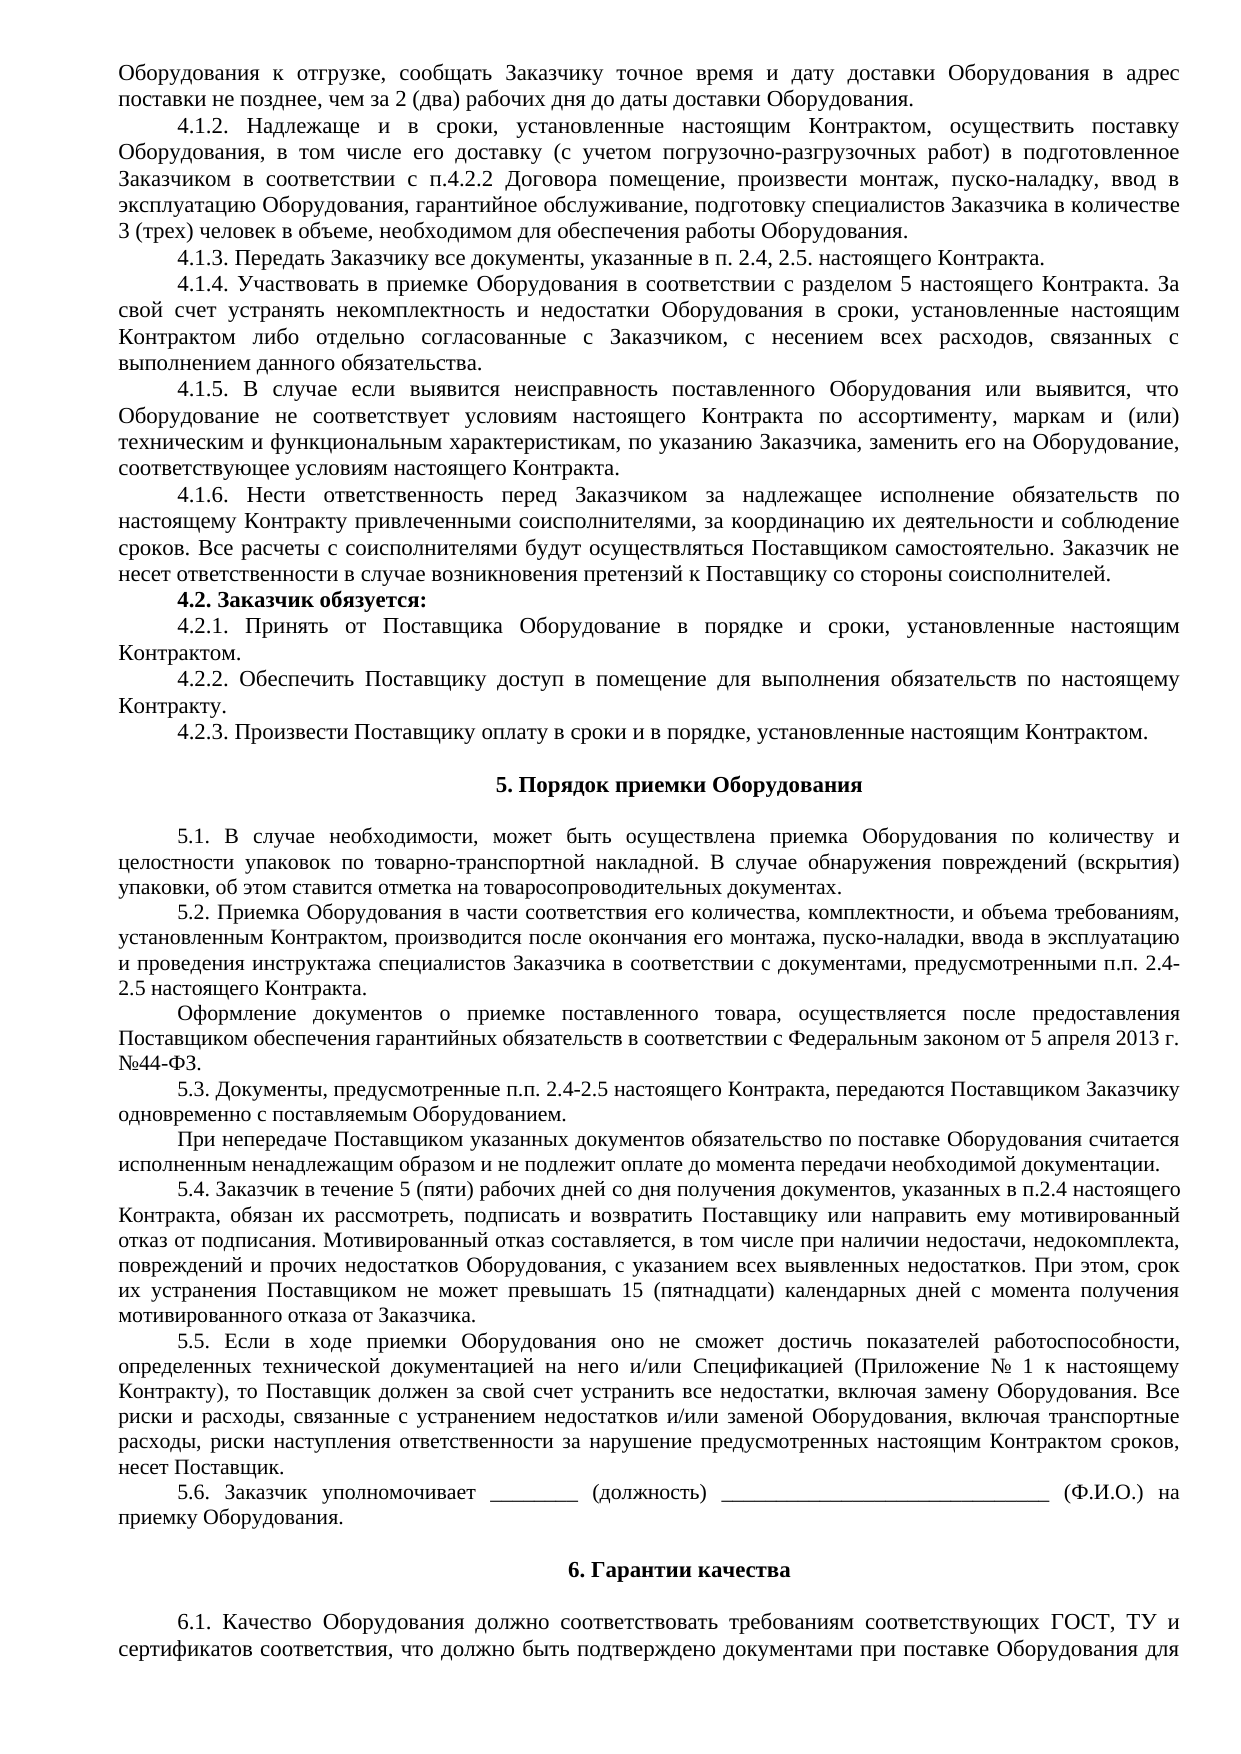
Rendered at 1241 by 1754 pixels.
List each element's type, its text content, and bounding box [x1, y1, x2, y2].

text 5.4. Заказчик в течение 5 (пяти) рабочих дней со дня получения документов, указанных в п.2.4 настоящего Контракта, обязан их рассмотреть, подписать и возвратить Поставщику или направить ему мотивированный отказ от подписания. Мотивированный отказ составляется, в том числе при наличии недостачи, недокомплекта, повреждений и прочих недостатков Оборудования, с указанием всех выявленных недостатков. При этом, срок их устранения Поставщиком не может превышать 15 (пятнадцати) календарных дней с момента получения мотивированного отказа от Заказчика. [118, 1176, 1181, 1328]
text 5.2. Приемка Оборудования в части соответствия его количества, комплектности, и объема требованиям, установленным Контрактом, производится после окончания его монтажа, пуско-наладки, ввода в эксплуатацию и проведения инструктажа специалистов Заказчика в соответствии с документами, предусмотренными п.п. 2.4-2.5 настоящего Контракта. [118, 899, 1181, 1000]
text 5. Порядок приемки Оборудования [118, 771, 1181, 797]
text 4.1.2. Надлежаще и в сроки, установленные настоящим Контрактом, осуществить поставку Оборудования, в том числе его доставку (с учетом погрузочно-разгрузочных работ) в подготовленное Заказчиком в соответствии с п.4.2.2 Договора помещение, произвести монтаж, пуско-наладку, ввод в эксплуатацию Оборудования, гарантийное обслуживание, подготовку специалистов Заказчика в количестве 3 (трех) человек в объеме, необходимом для обеспечения работы Оборудования. [118, 112, 1181, 244]
text 4.2.1. Принять от Поставщика Оборудование в порядке и сроки, установленные настоящим Контрактом. [118, 613, 1181, 665]
text 4.1.3. Передать Заказчику все документы, указанные в п. 2.4, 2.5. настоящего Контракта. [118, 244, 1181, 270]
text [118, 59, 1181, 112]
text Оформление документов о приемке поставленного товара, осуществляется после предоставления Поставщиком обеспечения гарантийных обязательств в соответствии с Федеральным законом от 5 апреля 2013 г. №44-ФЗ. [118, 1000, 1181, 1076]
text 5.5. Если в ходе приемки Оборудования оно не сможет достичь показателей работоспособности, определенных технической документацией на него и/или Спецификацией (Приложение № 1 к настоящему Контракту), то Поставщик должен за свой счет устранить все недостатки, включая замену Оборудования. Все риски и расходы, связанные с устранением недостатков и/или заменой Оборудования, включая транспортные расходы, риски наступления ответственности за нарушение предусмотренных настоящим Контрактом сроков, несет Поставщик. [118, 1328, 1181, 1479]
text 4.2.2. Обеспечить Поставщику доступ в помещение для выполнения обязательств по настоящему Контракту. [118, 665, 1181, 718]
text 6. Гарантии качества [118, 1556, 1181, 1582]
text 4.2. Заказчик обязуется: [118, 586, 1181, 613]
text 4.1.5. В случае если выявится неисправность поставленного Оборудования или выявится, что Оборудование не соответствует условиям настоящего Контракта по ассортименту, маркам и (или) техническим и функциональным характеристикам, по указанию Заказчика, заменить его на Оборудование, соответствующее условиям настоящего Контракта. [118, 375, 1181, 481]
text 5.1. В случае необходимости, может быть осуществлена приемка Оборудования по количеству и целостности упаковок по товарно-транспортной накладной. В случае обнаружения повреждений (вскрытия) упаковки, об этом ставится отметка на товаросопроводительных документах. [118, 823, 1181, 899]
text 4.2.3. Произвести Поставщику оплату в сроки и в порядке, установленные настоящим Контрактом. [118, 718, 1181, 744]
text 5.3. Документы, предусмотренные п.п. 2.4-2.5 настоящего Контракта, передаются Поставщиком Заказчику одновременно с поставляемым Оборудованием. [118, 1076, 1181, 1126]
text 4.1.6. Нести ответственность перед Заказчиком за надлежащее исполнение обязательств по настоящему Контракту привлеченными соисполнителями, за координацию их деятельности и соблюдение сроков. Все расчеты с соисполнителями будут осуществляться Поставщиком самостоятельно. Заказчик не несет ответственности в случае возникновения претензий к Поставщику со стороны соисполнителей. [118, 481, 1181, 586]
text 5.6. Заказчик уполномочивает ________ (должность) ______________________________ (Ф.И.О.) на приемку Оборудования. [118, 1479, 1181, 1529]
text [118, 1608, 1181, 1661]
text 4.1.4. Участвовать в приемке Оборудования в соответствии с разделом 5 настоящего Контракта. За свой счет устранять некомплектность и недостатки Оборудования в сроки, установленные настоящим Контрактом либо отдельно согласованные с Заказчиком, с несением всех расходов, связанных с выполнением данного обязательства. [118, 270, 1181, 375]
text При непередаче Поставщиком указанных документов обязательство по поставке Оборудования считается исполненным ненадлежащим образом и не подлежит оплате до момента передачи необходимой документации. [118, 1126, 1181, 1176]
